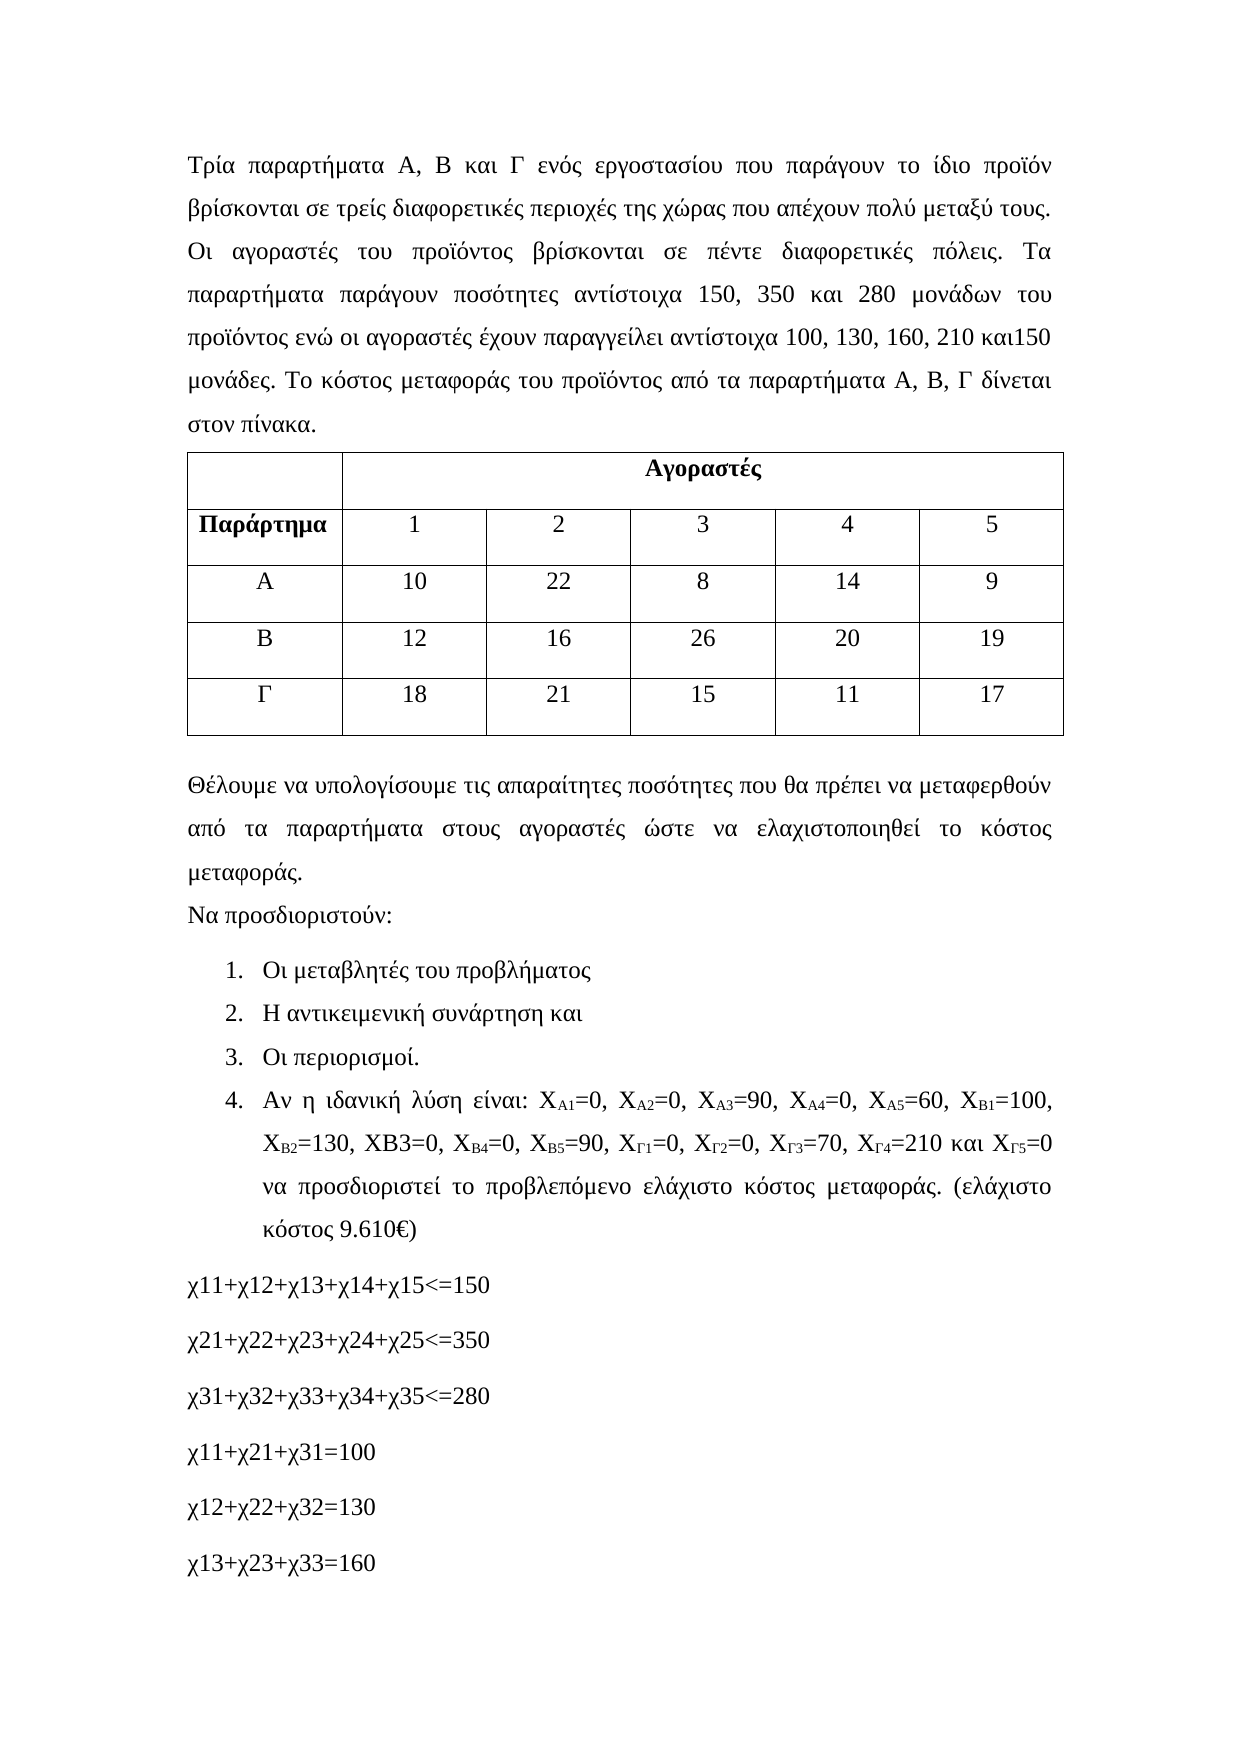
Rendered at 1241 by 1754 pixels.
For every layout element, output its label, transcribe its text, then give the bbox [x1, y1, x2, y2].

text Τρία παραρτήματα A, B και Γ ενός εργοστασίου που παράγουν το ίδιο προϊόν βρίσκονται σε τρείς διαφορετικές περιοχές της χώρας που απέχουν πολύ μεταξύ τους. Οι αγοραστές του προϊόντος βρίσκονται σε πέντε διαφορετικές πόλεις. Τα παραρτήματα παράγουν ποσότητες αντίστοιχα 150, 350 και 280 μονάδων του προϊόντος ενώ οι αγοραστές έχουν παραγγείλει αντίστοιχα 100, 130, 160, 210 και150 μονάδες. Το κόστος μεταφοράς του προϊόντος από τα παραρτήματα Α, Β, Γ δίνεται στον πίνακα. [187, 150, 1053, 437]
table_cell 8 [631, 566, 775, 622]
list Αν η ιδανική λύση είναι: ΧΑ1=0, ΧΑ2=0, ΧΑ3=90, ΧΑ4=0, ΧΑ5=60, ΧΒ1=100, ΧΒ2=130, ΧΒ3=0, ΧΒ4=0, ΧΒ5=90, ΧΓ1=0, ΧΓ2=0, ΧΓ3=70, ΧΓ4=210 και ΧΓ5=0 να προσδιοριστεί το προβλεπόμενο ελάχιστο κόστος μεταφοράς. (ελάχιστο κόστος 9.610€) [225, 1085, 1053, 1243]
table_cell 19 [920, 623, 1063, 678]
text χ31+χ32+χ33+χ34+χ35<=280 [187, 1381, 1053, 1410]
table_cell Β [188, 623, 342, 678]
table_cell 21 [487, 679, 630, 735]
table_cell 3 [631, 510, 775, 565]
table_header [188, 453, 342, 508]
table_cell 18 [343, 679, 486, 735]
table_cell Παράρτημα [188, 510, 342, 565]
text χ11+χ12+χ13+χ14+χ15<=150 [187, 1270, 1053, 1298]
table_cell 20 [776, 623, 919, 678]
table_cell 12 [343, 623, 486, 678]
text χ21+χ22+χ23+χ24+χ25<=350 [187, 1325, 1053, 1354]
list Οι μεταβλητές του προβλήματος [225, 955, 1053, 984]
table_cell 17 [920, 679, 1063, 735]
table_cell 5 [920, 510, 1063, 565]
list Η αντικειμενική συνάρτηση και [225, 998, 1053, 1027]
table_cell 14 [776, 566, 919, 622]
table_header Αγοραστές [343, 453, 1063, 508]
table_cell 4 [776, 510, 919, 565]
table_cell 10 [343, 566, 486, 622]
table_cell 11 [776, 679, 919, 735]
table_cell 2 [487, 510, 630, 565]
text Να προσδιοριστούν: [187, 900, 1053, 928]
table_cell 26 [631, 623, 775, 678]
list Οι περιορισμοί. [225, 1042, 1053, 1070]
table_cell 1 [343, 510, 486, 565]
table_cell 16 [487, 623, 630, 678]
table_cell Α [188, 566, 342, 622]
table_cell 9 [920, 566, 1063, 622]
text χ11+χ21+χ31=100 [187, 1437, 1053, 1465]
text χ12+χ22+χ32=130 [187, 1492, 1053, 1521]
table_cell 15 [631, 679, 775, 735]
text Θέλουμε να υπολογίσουμε τις απαραίτητες ποσότητες που θα πρέπει να μεταφερθούν από τα παραρτήματα στους αγοραστές ώστε να ελαχιστοποιηθεί το κόστος μεταφοράς. [187, 770, 1053, 885]
text χ13+χ23+χ33=160 [187, 1548, 1053, 1577]
table_cell Γ [188, 679, 342, 735]
table_cell 22 [487, 566, 630, 622]
